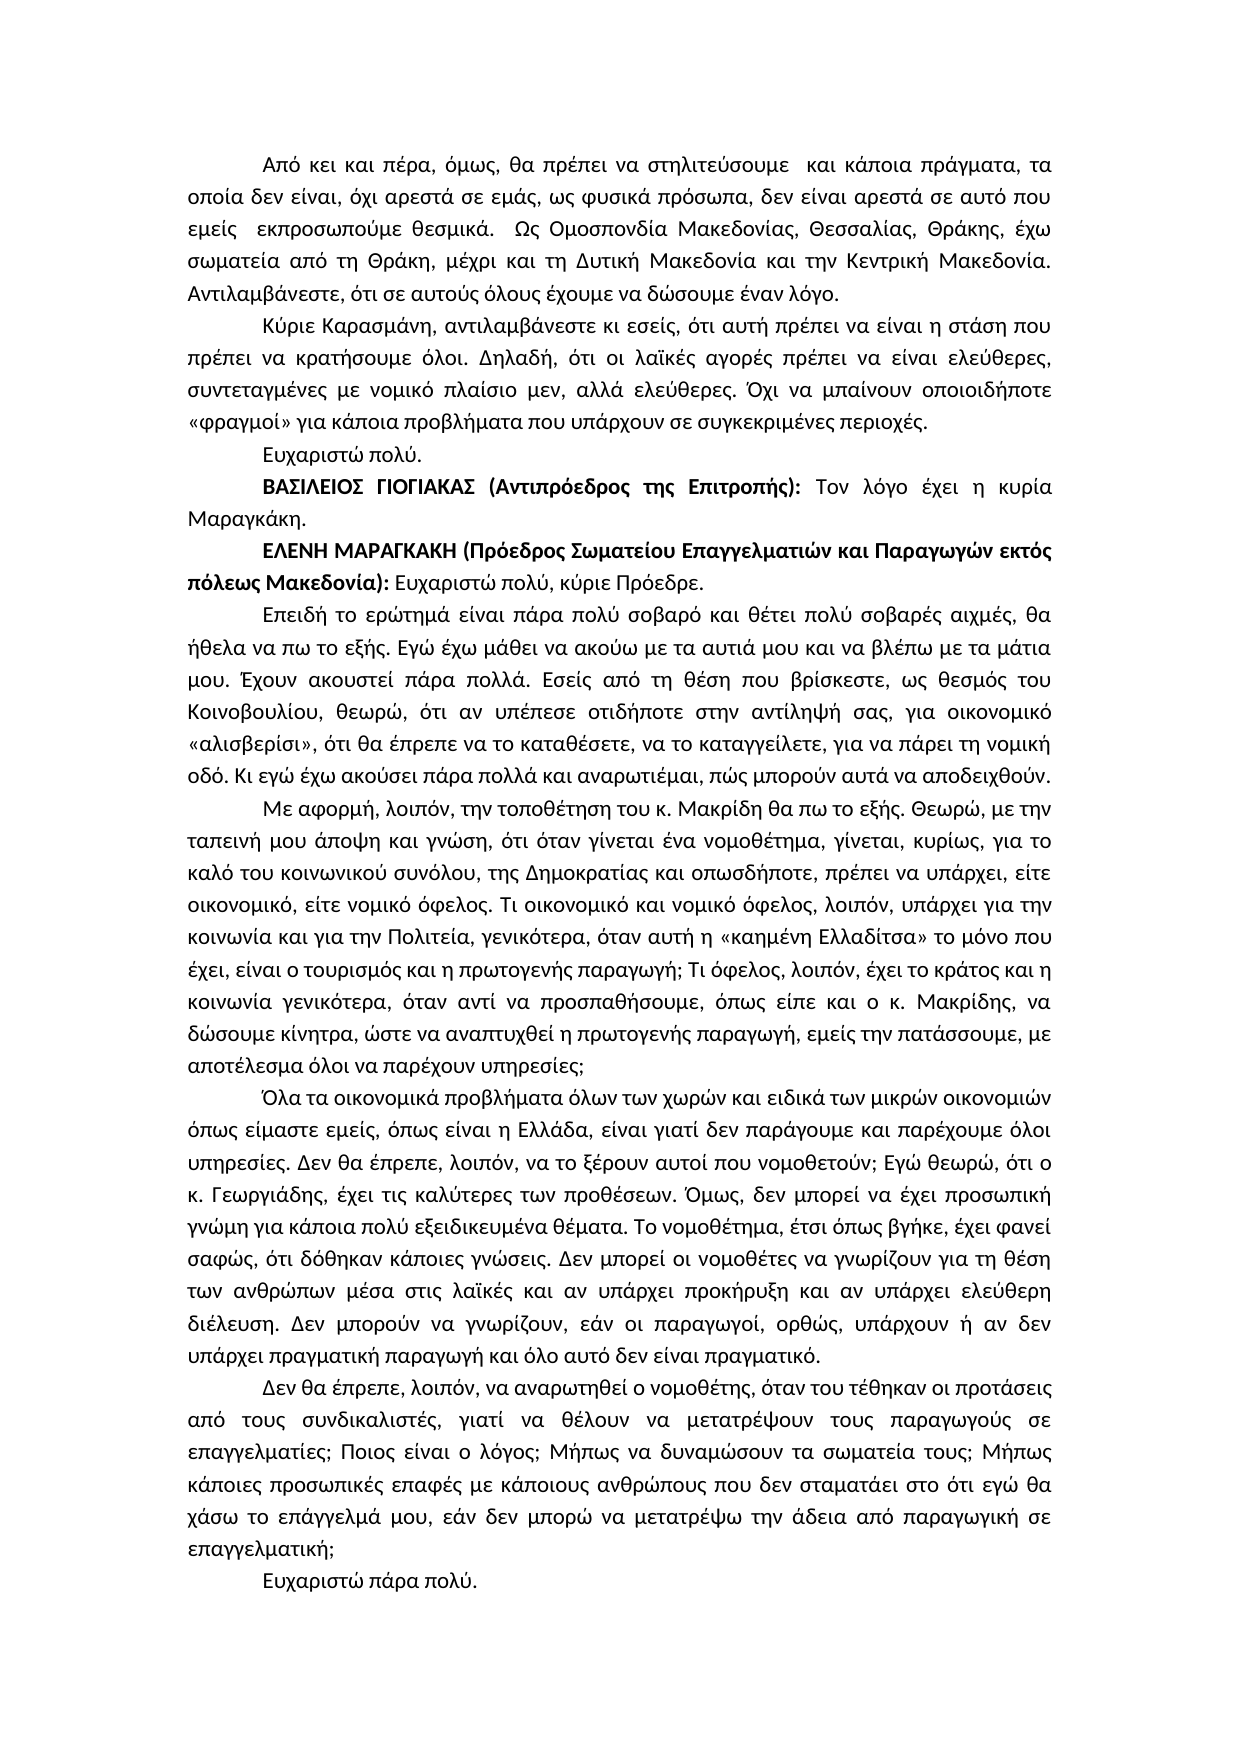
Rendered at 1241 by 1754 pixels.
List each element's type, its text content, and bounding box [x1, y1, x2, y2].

text Από κει και πέρα, όμως, θα πρέπει να στηλιτεύσουμε και κάποια πράγματα, τα οποία δεν είναι, όχι αρεστά σε εμάς, ως φυσικά πρόσωπα, δεν είναι αρεστά σε αυτό που εμείς εκπροσωπούμε θεσμικά. Ως Ομοσπονδία Μακεδονίας, Θεσσαλίας, Θράκης, έχω σωματεία από τη Θράκη, μέχρι και τη Δυτική Μακεδονία και την Κεντρική Μακεδονία. Αντιλαμβάνεστε, ότι σε αυτούς όλους έχουμε να δώσουμε έναν λόγο. [187, 150, 1053, 307]
text Ευχαριστώ πάρα πολύ. [187, 1566, 1053, 1594]
text ΕΛΕΝΗ ΜΑΡΑΓΚΑΚΗ (Πρόεδρος Σωματείου Επαγγελματιών και Παραγωγών εκτός πόλεως Μακεδονία): Ευχαριστώ πολύ, κύριε Πρόεδρε. [187, 536, 1053, 596]
text ΒΑΣΙΛΕΙΟΣ ΓΙΟΓΙΑΚΑΣ (Αντιπρόεδρος της Επιτροπής): Τον λόγο έχει η κυρία Μαραγκάκη. [187, 472, 1053, 532]
text Όλα τα οικονομικά προβλήματα όλων των χωρών και ειδικά των μικρών οικονομιών όπως είμαστε εμείς, όπως είναι η Ελλάδα, είναι γιατί δεν παράγουμε και παρέχουμε όλοι υπηρεσίες. Δεν θα έπρεπε, λοιπόν, να το ξέρουν αυτοί που νομοθετούν; Εγώ θεωρώ, ότι ο κ. Γεωργιάδης, έχει τις καλύτερες των προθέσεων. Όμως, δεν μπορεί να έχει προσωπική γνώμη για κάποια πολύ εξειδικευμένα θέματα. Το νομοθέτημα, έτσι όπως βγήκε, έχει φανεί σαφώς, ότι δόθηκαν κάποιες γνώσεις. Δεν μπορεί οι νομοθέτες να γνωρίζουν για τη θέση των ανθρώπων μέσα στις λαϊκές και αν υπάρχει προκήρυξη και αν υπάρχει ελεύθερη διέλευση. Δεν μπορούν να γνωρίζουν, εάν οι παραγωγοί, ορθώς, υπάρχουν ή αν δεν υπάρχει πραγματική παραγωγή και όλο αυτό δεν είναι πραγματικό. [187, 1083, 1053, 1369]
text Κύριε Καρασμάνη, αντιλαμβάνεστε κι εσείς, ότι αυτή πρέπει να είναι η στάση που πρέπει να κρατήσουμε όλοι. Δηλαδή, ότι οι λαϊκές αγορές πρέπει να είναι ελεύθερες, συντεταγμένες με νομικό πλαίσιο μεν, αλλά ελεύθερες. Όχι να μπαίνουν οποιοιδήποτε «φραγμοί» για κάποια προβλήματα που υπάρχουν σε συγκεκριμένες περιοχές. [187, 311, 1053, 436]
text Ευχαριστώ πολύ. [187, 440, 1053, 468]
text Με αφορμή, λοιπόν, την τοποθέτηση του κ. Μακρίδη θα πω το εξής. Θεωρώ, με την ταπεινή μου άποψη και γνώση, ότι όταν γίνεται ένα νομοθέτημα, γίνεται, κυρίως, για το καλό του κοινωνικού συνόλου, της Δημοκρατίας και οπωσδήποτε, πρέπει να υπάρχει, είτε οικονομικό, είτε νομικό όφελος. Τι οικονομικό και νομικό όφελος, λοιπόν, υπάρχει για την κοινωνία και για την Πολιτεία, γενικότερα, όταν αυτή η «καημένη Ελλαδίτσα» το μόνο που έχει, είναι ο τουρισμός και η πρωτογενής παραγωγή; Τι όφελος, λοιπόν, έχει το κράτος και η κοινωνία γενικότερα, όταν αντί να προσπαθήσουμε, όπως είπε και ο κ. Μακρίδης, να δώσουμε κίνητρα, ώστε να αναπτυχθεί η πρωτογενής παραγωγή, εμείς την πατάσσουμε, με αποτέλεσμα όλοι να παρέχουν υπηρεσίες; [187, 794, 1053, 1079]
text Επειδή το ερώτημά είναι πάρα πολύ σοβαρό και θέτει πολύ σοβαρές αιχμές, θα ήθελα να πω το εξής. Εγώ έχω μάθει να ακούω με τα αυτιά μου και να βλέπω με τα μάτια μου. Έχουν ακουστεί πάρα πολλά. Εσείς από τη θέση που βρίσκεστε, ως θεσμός του Κοινοβουλίου, θεωρώ, ότι αν υπέπεσε οτιδήποτε στην αντίληψή σας, για οικονομικό «αλισβερίσι», ότι θα έπρεπε να το καταθέσετε, να το καταγγείλετε, για να πάρει τη νομική οδό. Κι εγώ έχω ακούσει πάρα πολλά και αναρωτιέμαι, πώς μπορούν αυτά να αποδειχθούν. [187, 601, 1053, 789]
text Δεν θα έπρεπε, λοιπόν, να αναρωτηθεί ο νομοθέτης, όταν του τέθηκαν οι προτάσεις από τους συνδικαλιστές, γιατί να θέλουν να μετατρέψουν τους παραγωγούς σε επαγγελματίες; Ποιος είναι ο λόγος; Μήπως να δυναμώσουν τα σωματεία τους; Μήπως κάποιες προσωπικές επαφές με κάποιους ανθρώπους που δεν σταματάει στο ότι εγώ θα χάσω το επάγγελμά μου, εάν δεν μπορώ να μετατρέψω την άδεια από παραγωγική σε επαγγελματική; [187, 1373, 1053, 1562]
